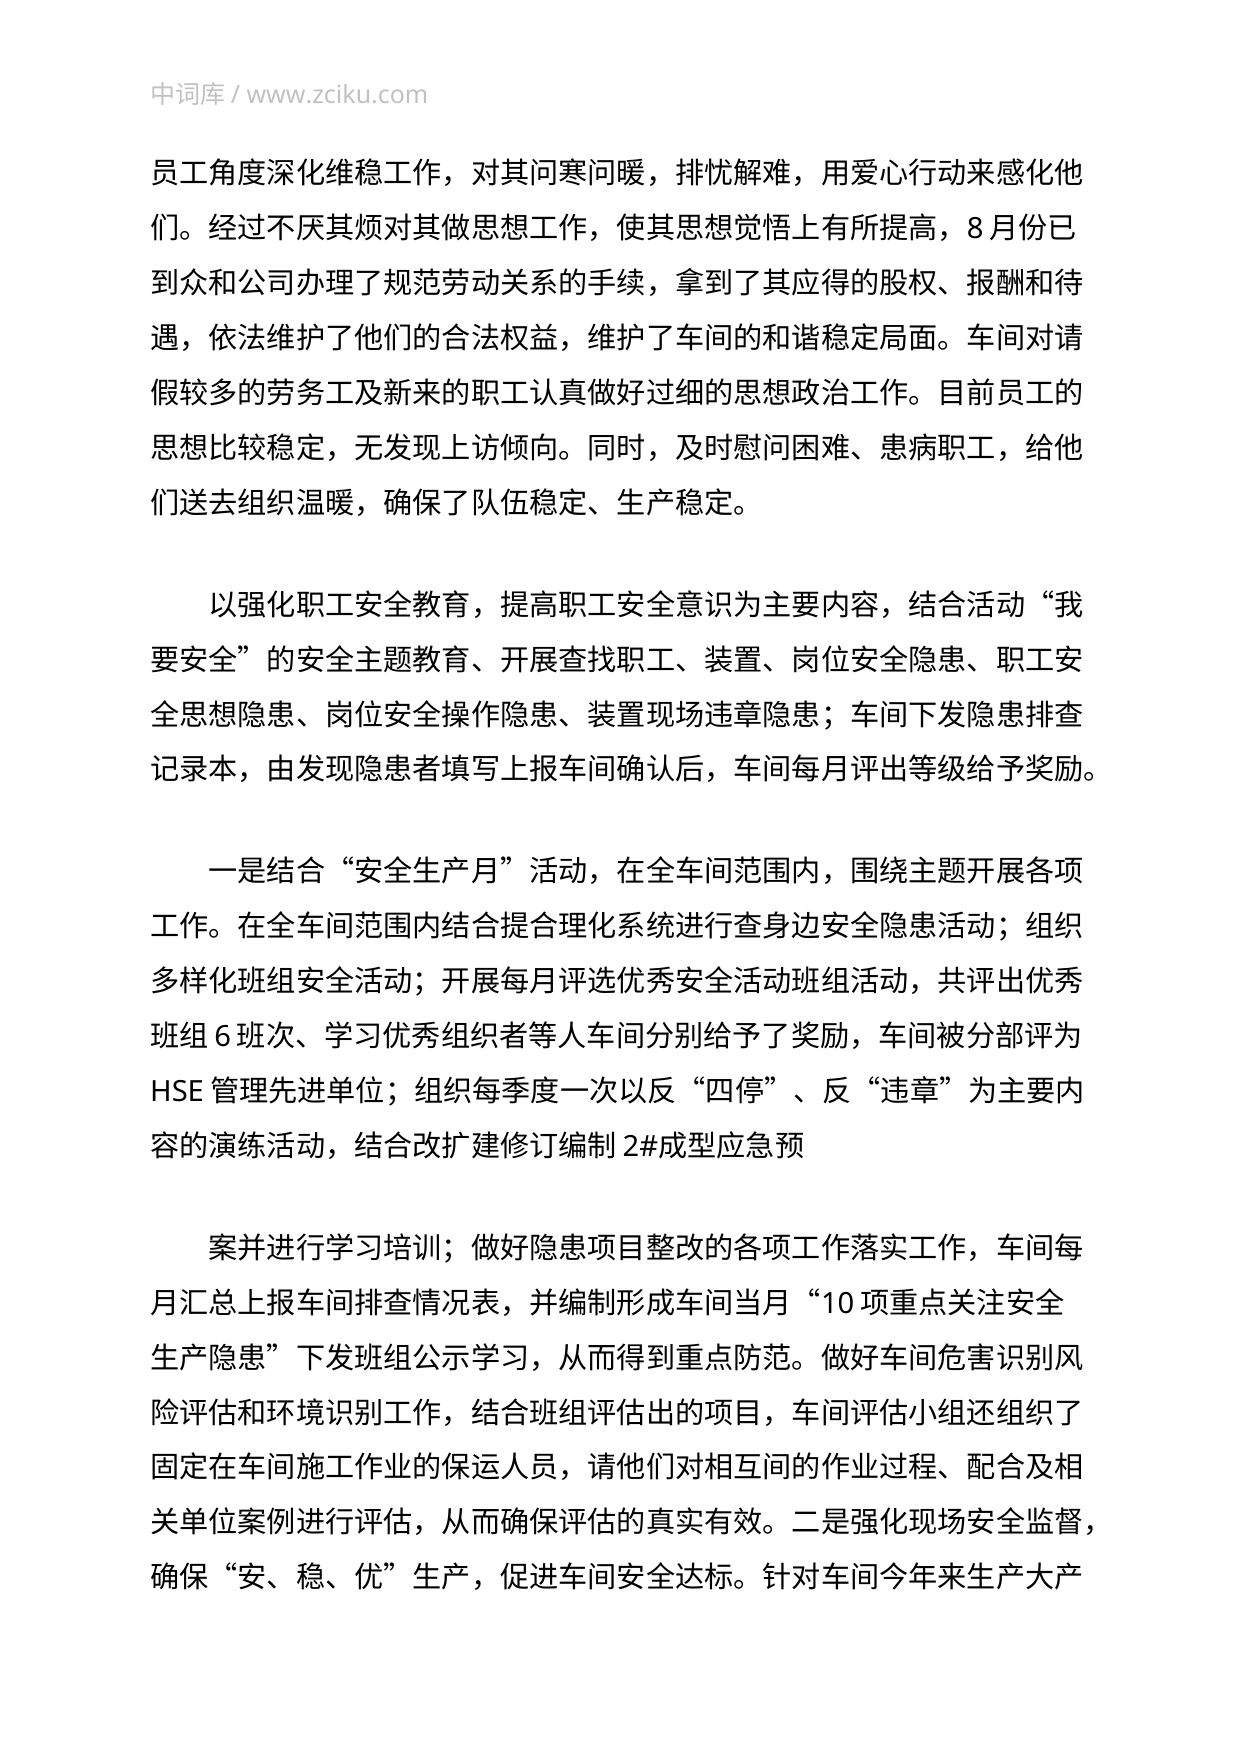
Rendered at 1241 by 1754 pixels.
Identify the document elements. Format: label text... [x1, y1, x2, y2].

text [150, 1224, 1090, 1596]
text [150, 150, 1090, 522]
text 一是结合“安全生产月”活动，在全车间范围内，围绕主题开展各项工作。在全车间范围内结合提合理化系统进行查身边安全隐患活动；组织多样化班组安全活动；开展每月评选优秀安全活动班组活动，共评出优秀班组6班次、学习优秀组织者等人车间分别给予了奖励，车间被分部评为HSE管理先进单位；组织每季度一次以反“四停”、反“违章”为主要内容的演练活动，结合改扩建修订编制2#成型应急预 [150, 848, 1090, 1165]
text 以强化职工安全教育，提高职工安全意识为主要内容，结合活动“我要安全”的安全主题教育、开展查找职工、装置、岗位安全隐患、职工安全思想隐患、岗位安全操作隐患、装置现场违章隐患；车间下发隐患排查记录本，由发现隐患者填写上报车间确认后，车间每月评出等级给予奖励。 [150, 581, 1090, 788]
